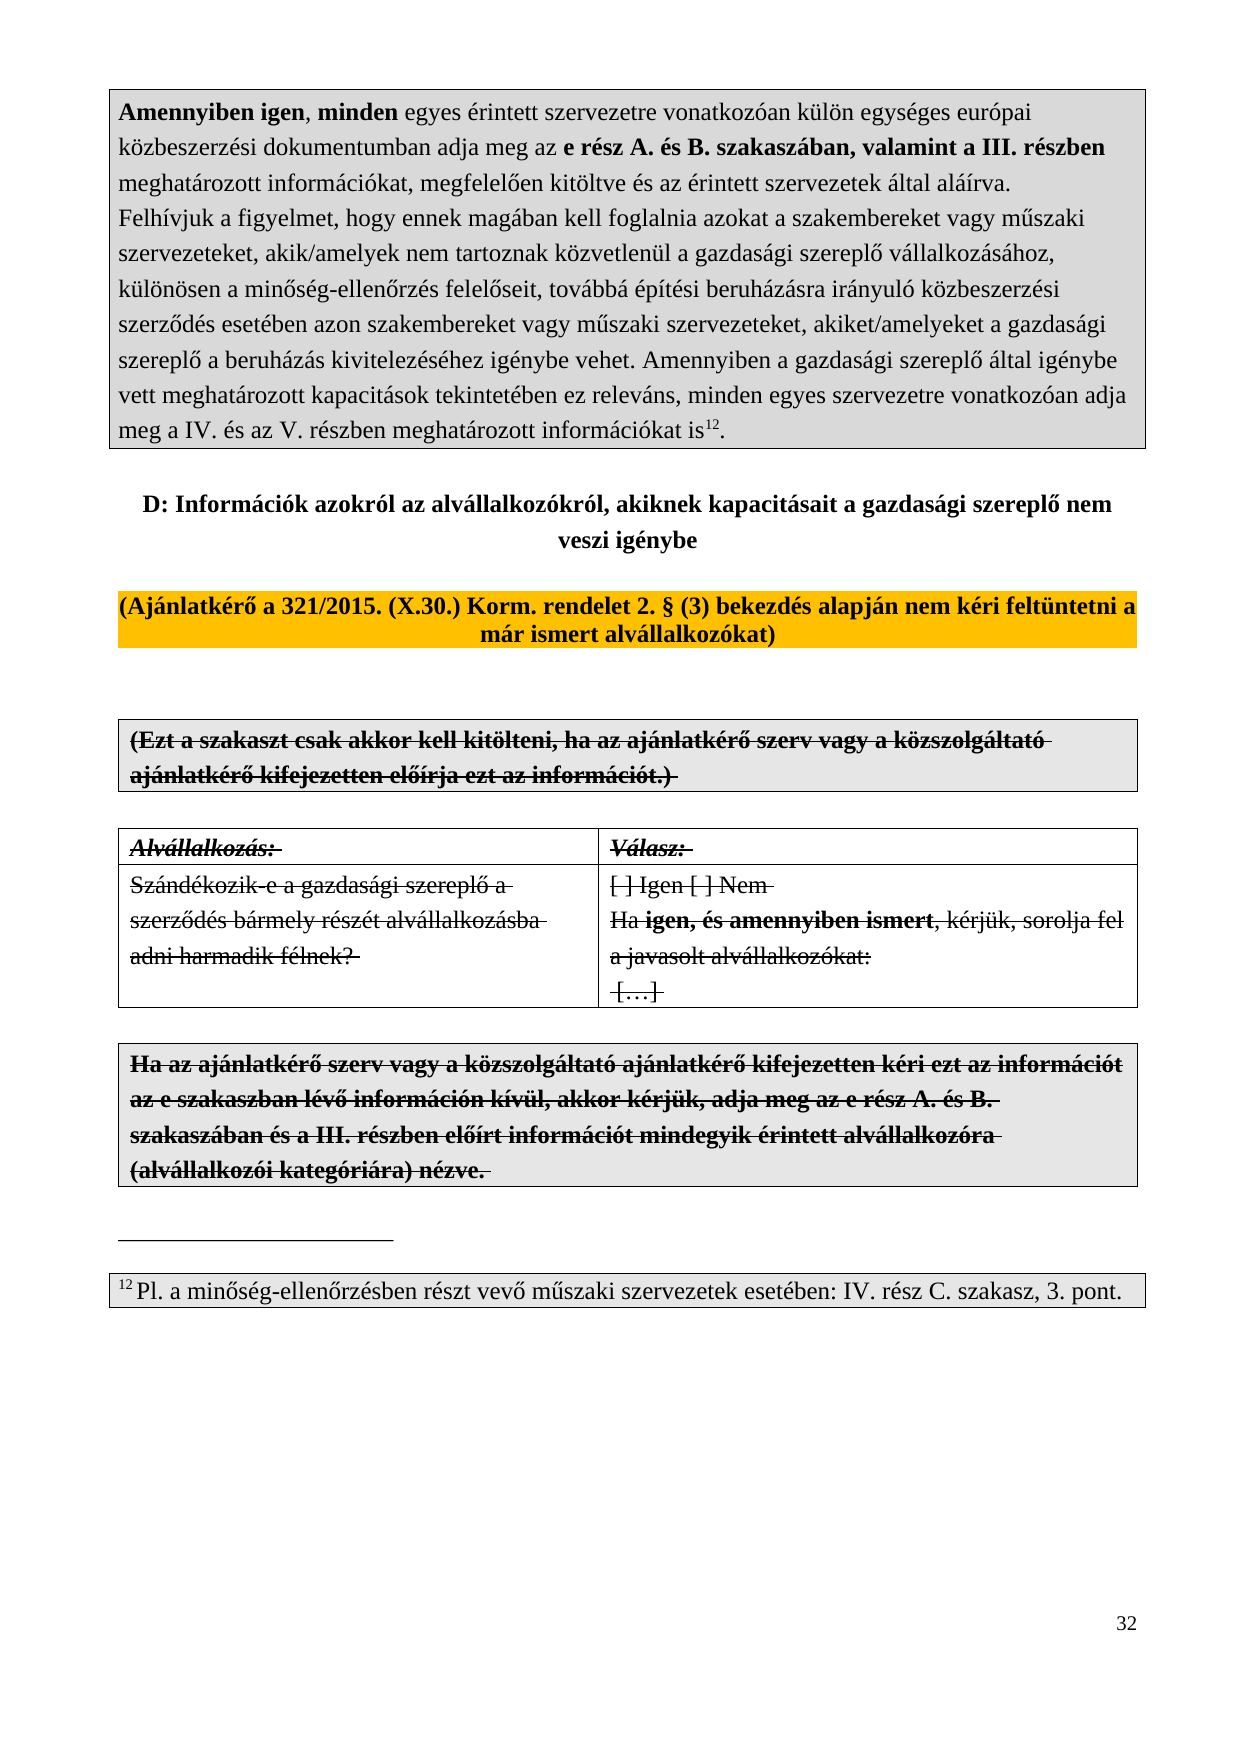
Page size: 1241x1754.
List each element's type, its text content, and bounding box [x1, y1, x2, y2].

text D: Információk azokról az alvállalkozókról, akiknek kapacitásait a gazdasági szereplő nem veszi igénybe [118, 484, 1137, 555]
table_cell Szándékozik-e a gazdasági szereplő a szerződés bármely részét alvállalkozásba adni harmadik félnek? [119, 865, 598, 1007]
text ______________________ [118, 1216, 1137, 1244]
table_cell [ ] Igen [ ] Nem Ha igen, és amennyiben ismert, kérjük, sorolja fel a javasolt alvállalkozókat: […] [599, 865, 1137, 1007]
text 12 Pl. a minőség-ellenőrzésben részt vevő műszaki szervezetek esetében: IV. rész C. szakasz, 3. pont. [110, 1274, 1145, 1307]
text Amennyiben igen, minden egyes érintett szervezetre vonatkozóan külön egységes európai közbeszerzési dokumentumban adja meg az e rész A. és B. szakaszában, valamint a III. részben meghatározott információkat, megfelelően kitöltve és az érintett szervezetek által aláírva. [110, 90, 1145, 195]
text (Ajánlatkérő a 321/2015. (X.30.) Korm. rendelet 2. § (3) bekezdés alapján nem kéri feltüntetni a már ismert alvállalkozókat) [118, 591, 1137, 648]
table_header Alvállalkozás: [119, 829, 598, 864]
table_header (Ezt a szakaszt csak akkor kell kitölteni, ha az ajánlatkérő szerv vagy a közszolgáltató ajánlatkérő kifejezetten előírja ezt az információt.) [119, 720, 1137, 791]
text Felhívjuk a figyelmet, hogy ennek magában kell foglalnia azokat a szakembereket vagy műszaki szervezeteket, akik/amelyek nem tartoznak közvetlenül a gazdasági szereplő vállalkozásához, különösen a minőség-ellenőrzés felelőseit, továbbá építési beruházásra irányuló közbeszerzési szerződés esetében azon szakembereket vagy műszaki szervezeteket, akiket/amelyeket a gazdasági szereplő a beruházás kivitelezéséhez igénybe vehet. Amennyiben a gazdasági szereplő által igénybe vett meghatározott kapacitások tekintetében ez releváns, minden egyes szervezetre vonatkozóan adja meg a IV. és az V. részben meghatározott információkat is12. [110, 195, 1145, 448]
table_header Válasz: [599, 829, 1137, 864]
table_header Ha az ajánlatkérő szerv vagy a közszolgáltató ajánlatkérő kifejezetten kéri ezt az információt az e szakaszban lévő információn kívül, akkor kérjük, adja meg az e rész A. és B. szakaszában és a III. részben előírt információt mindegyik érintett alvállalkozóra (alvállalkozói kategóriára) nézve. [119, 1044, 1137, 1186]
